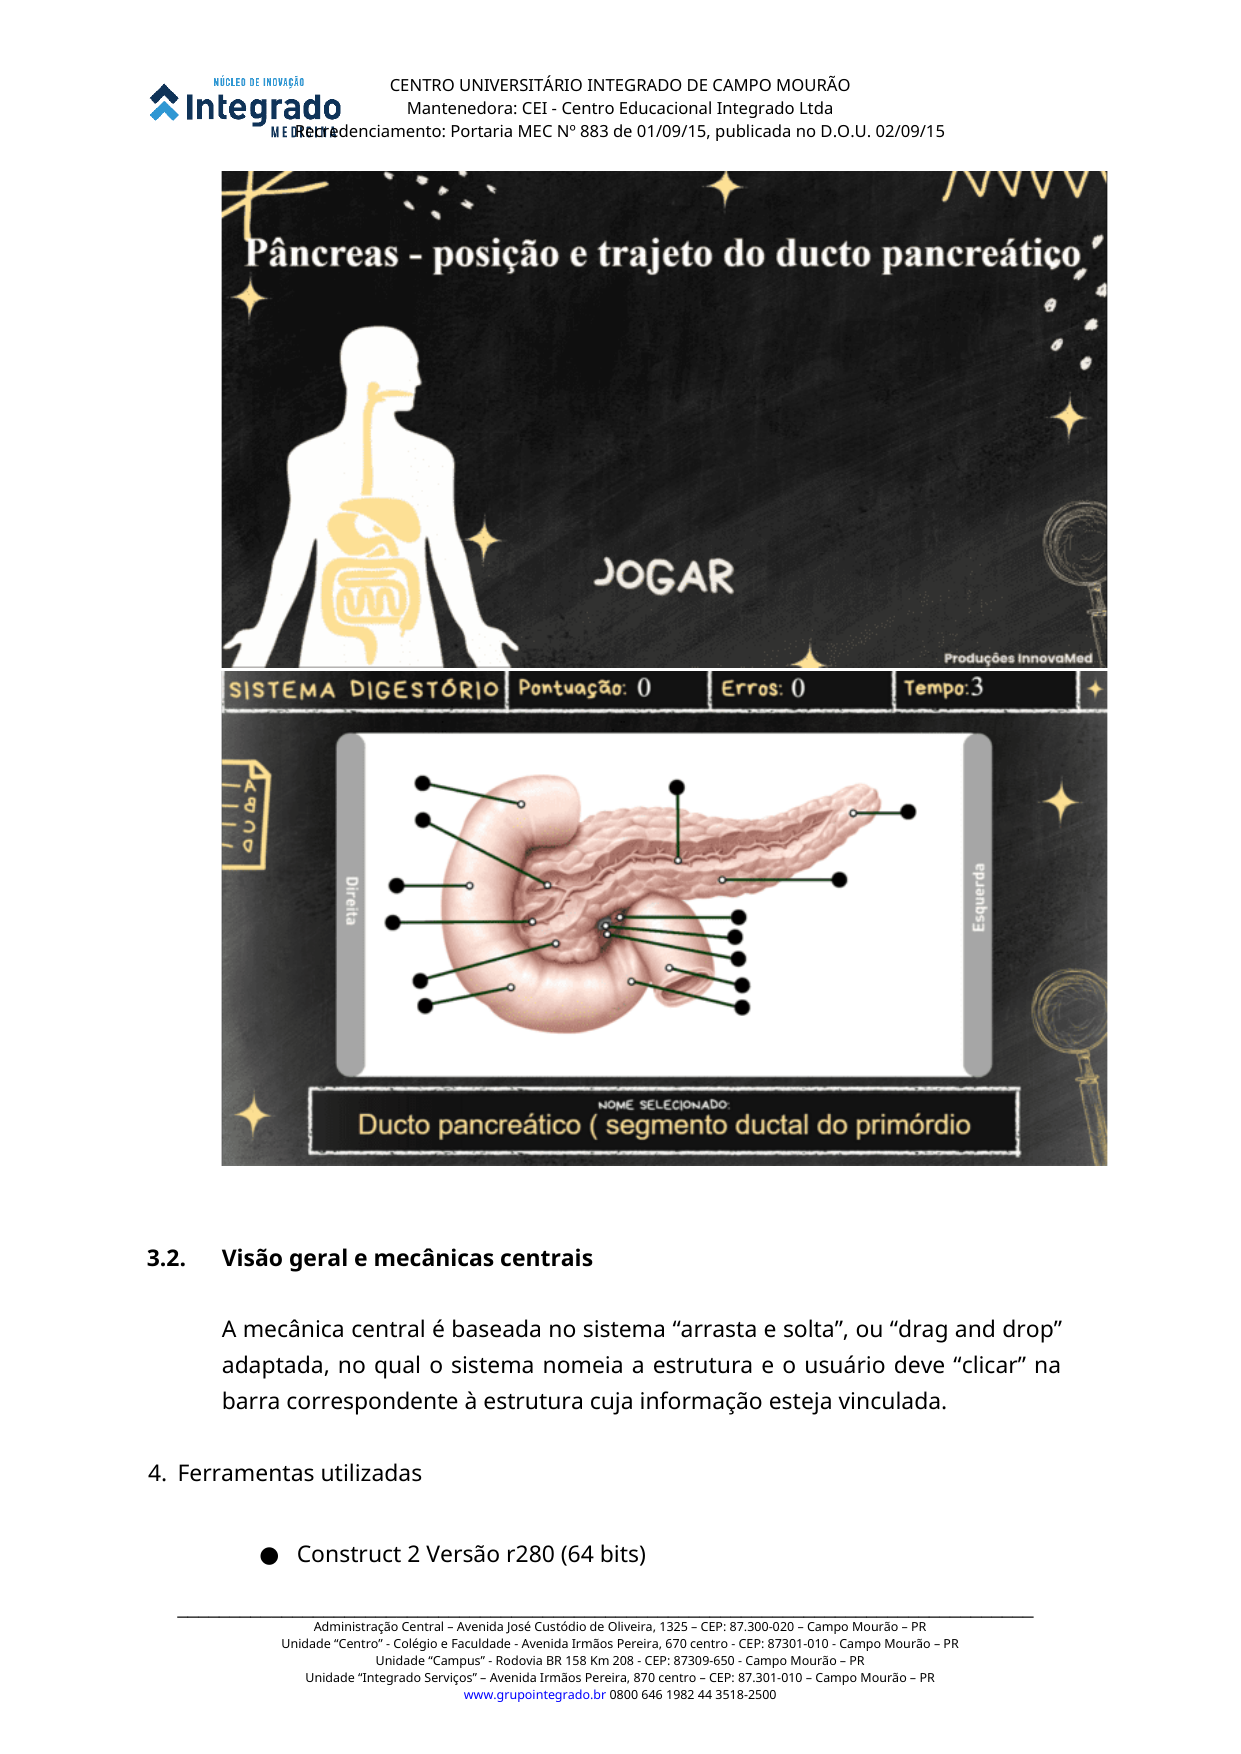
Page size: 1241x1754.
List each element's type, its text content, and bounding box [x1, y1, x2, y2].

picture [113, 47, 379, 168]
picture [221, 671, 1108, 1166]
text A mecânica central é baseada no sistema “arrasta e solta”, ou “drag and drop” adaptada, no qual o sistema nomeia a estrutura e o usuário deve “clicar” na barra correspondente à estrutura cuja informação esteja vinculada. [222, 1313, 1063, 1416]
picture [221, 171, 1108, 668]
list Visão geral e mecânicas centrais [147, 1241, 1063, 1273]
list Construct 2 Versão r280 (64 bits) [259, 1529, 1063, 1576]
list Ferramentas utilizadas [148, 1457, 1063, 1488]
